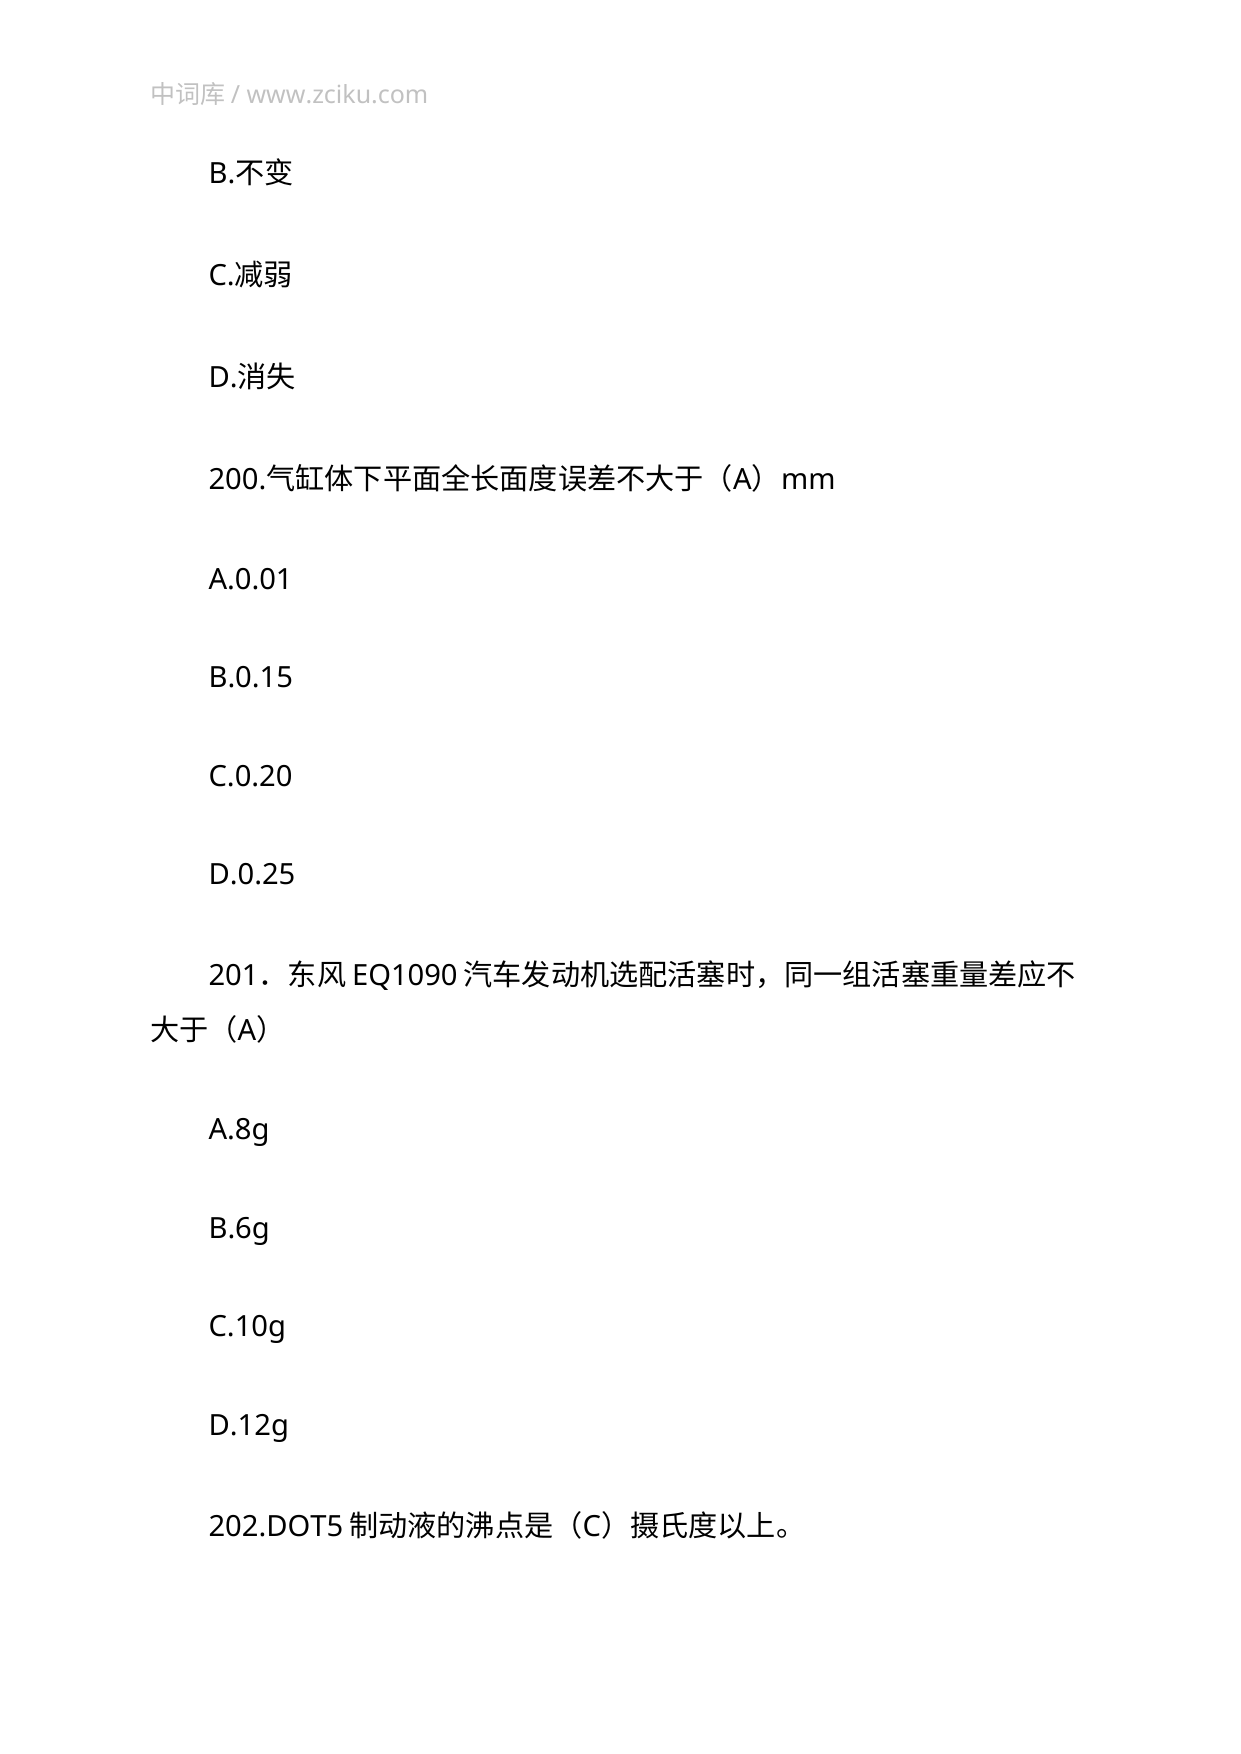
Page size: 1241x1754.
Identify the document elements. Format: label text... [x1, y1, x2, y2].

text 200.气缸体下平面全长面度误差不大于（A）mm [150, 456, 1090, 498]
text 201．东风EQ1090汽车发动机选配活塞时，同一组活塞重量差应不大于（A） [150, 952, 1090, 1049]
text A.8g [150, 1109, 1090, 1148]
text D.12g [150, 1404, 1090, 1444]
text D.0.25 [150, 853, 1090, 893]
text A.0.01 [150, 558, 1090, 598]
text 202.DOT5制动液的沸点是（C）摄氏度以上。 [150, 1502, 1090, 1545]
text B.0.15 [150, 656, 1090, 696]
text C.减弱 [150, 252, 1090, 294]
text C.0.20 [150, 755, 1090, 794]
text B.不变 [150, 150, 1090, 192]
text D.消失 [150, 354, 1090, 396]
text B.6g [150, 1207, 1090, 1247]
text C.10g [150, 1306, 1090, 1345]
